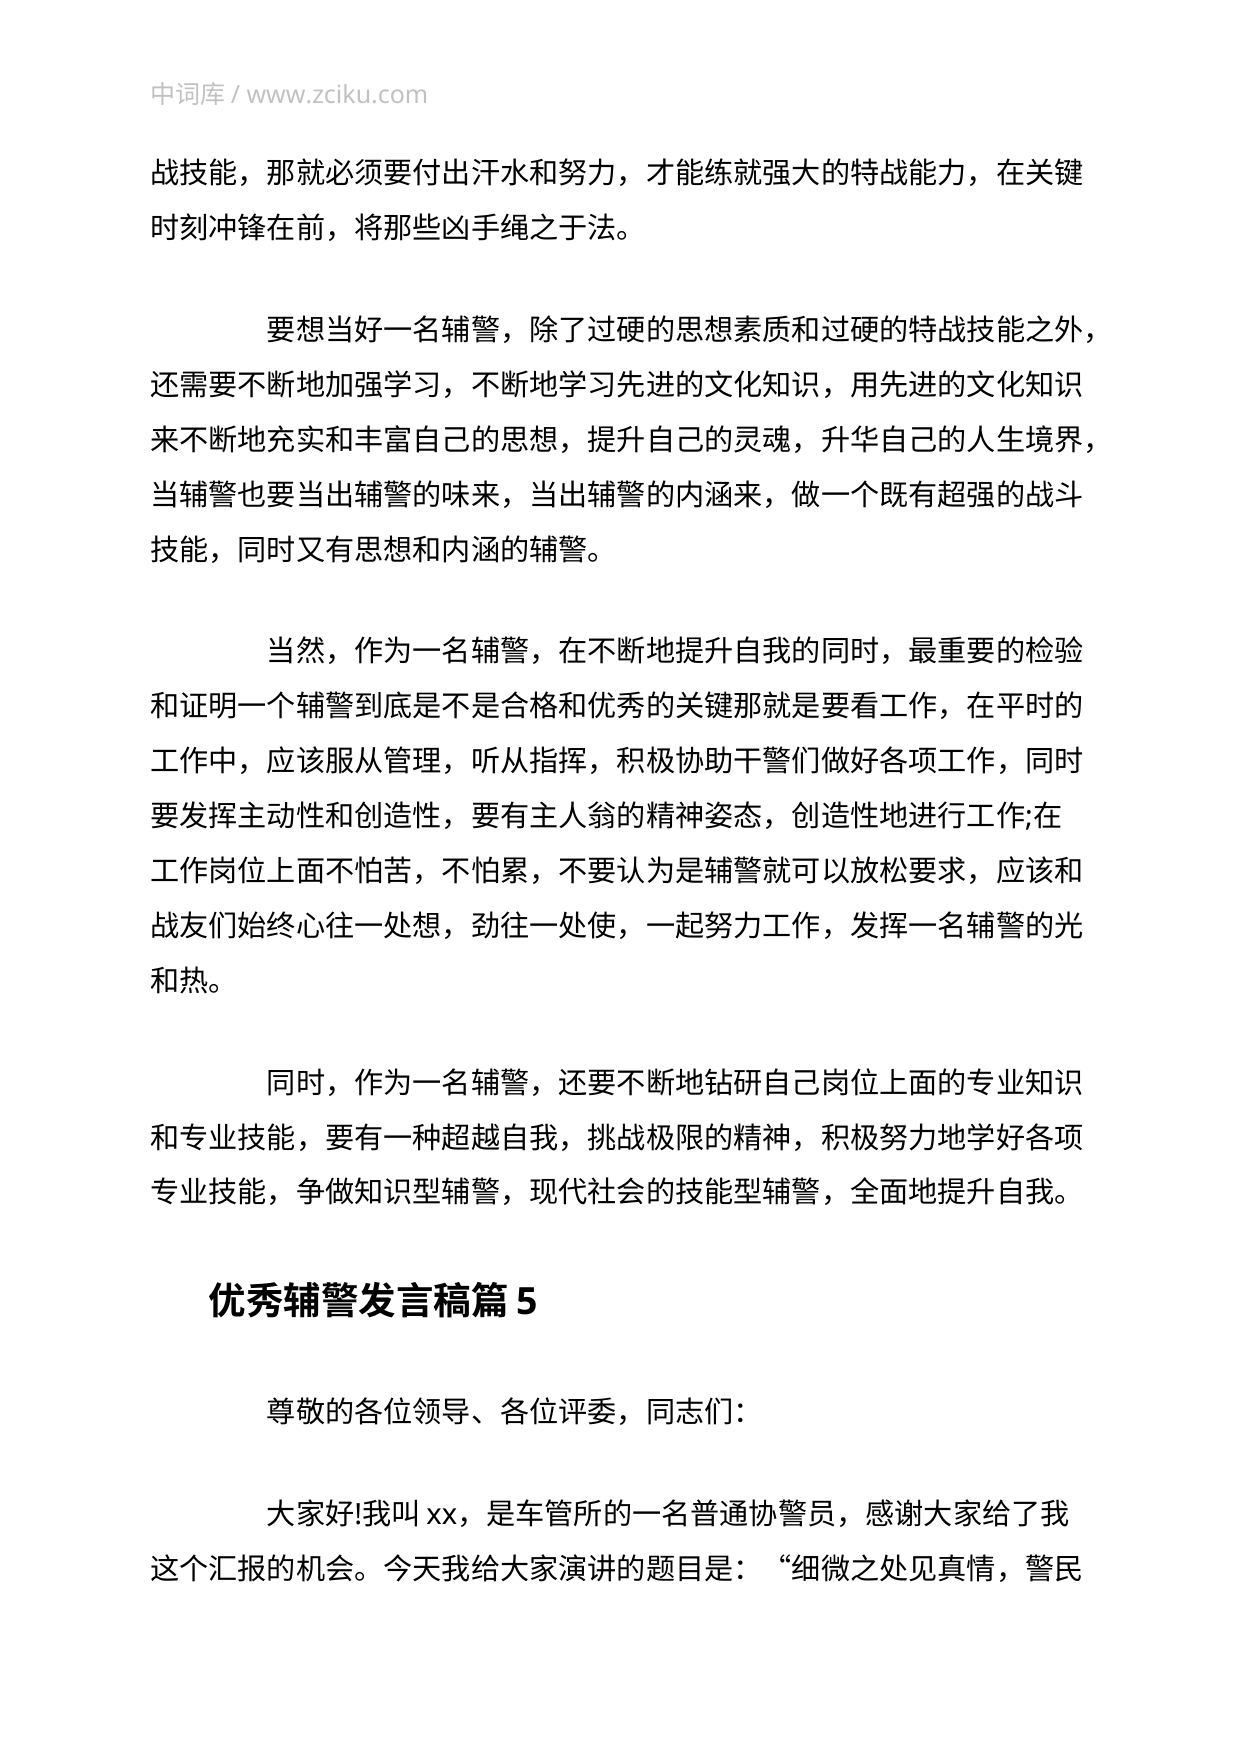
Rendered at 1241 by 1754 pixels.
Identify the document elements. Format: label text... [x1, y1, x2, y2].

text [150, 150, 1090, 247]
text 尊敬的各位领导、各位评委，同志们： [150, 1388, 1090, 1431]
text 优秀辅警发言稿篇5 [150, 1271, 1090, 1325]
text 当然，作为一名辅警，在不断地提升自我的同时，最重要的检验和证明一个辅警到底是不是合格和优秀的关键那就是要看工作，在平时的工作中，应该服从管理，听从指挥，积极协助干警们做好各项工作，同时要发挥主动性和创造性，要有主人翁的精神姿态，创造性地进行工作;在工作岗位上面不怕苦，不怕累，不要认为是辅警就可以放松要求，应该和战友们始终心往一处想，劲往一处使，一起努力工作，发挥一名辅警的光和热。 [150, 628, 1090, 1000]
text 同时，作为一名辅警，还要不断地钻研自己岗位上面的专业知识和专业技能，要有一种超越自我，挑战极限的精神，积极努力地学好各项专业技能，争做知识型辅警，现代社会的技能型辅警，全面地提升自我。 [150, 1059, 1090, 1211]
text 要想当好一名辅警，除了过硬的思想素质和过硬的特战技能之外，还需要不断地加强学习，不断地学习先进的文化知识，用先进的文化知识来不断地充实和丰富自己的思想，提升自己的灵魂，升华自己的人生境界，当辅警也要当出辅警的味来，当出辅警的内涵来，做一个既有超强的战斗技能，同时又有思想和内涵的辅警。 [150, 307, 1090, 568]
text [150, 1490, 1090, 1587]
